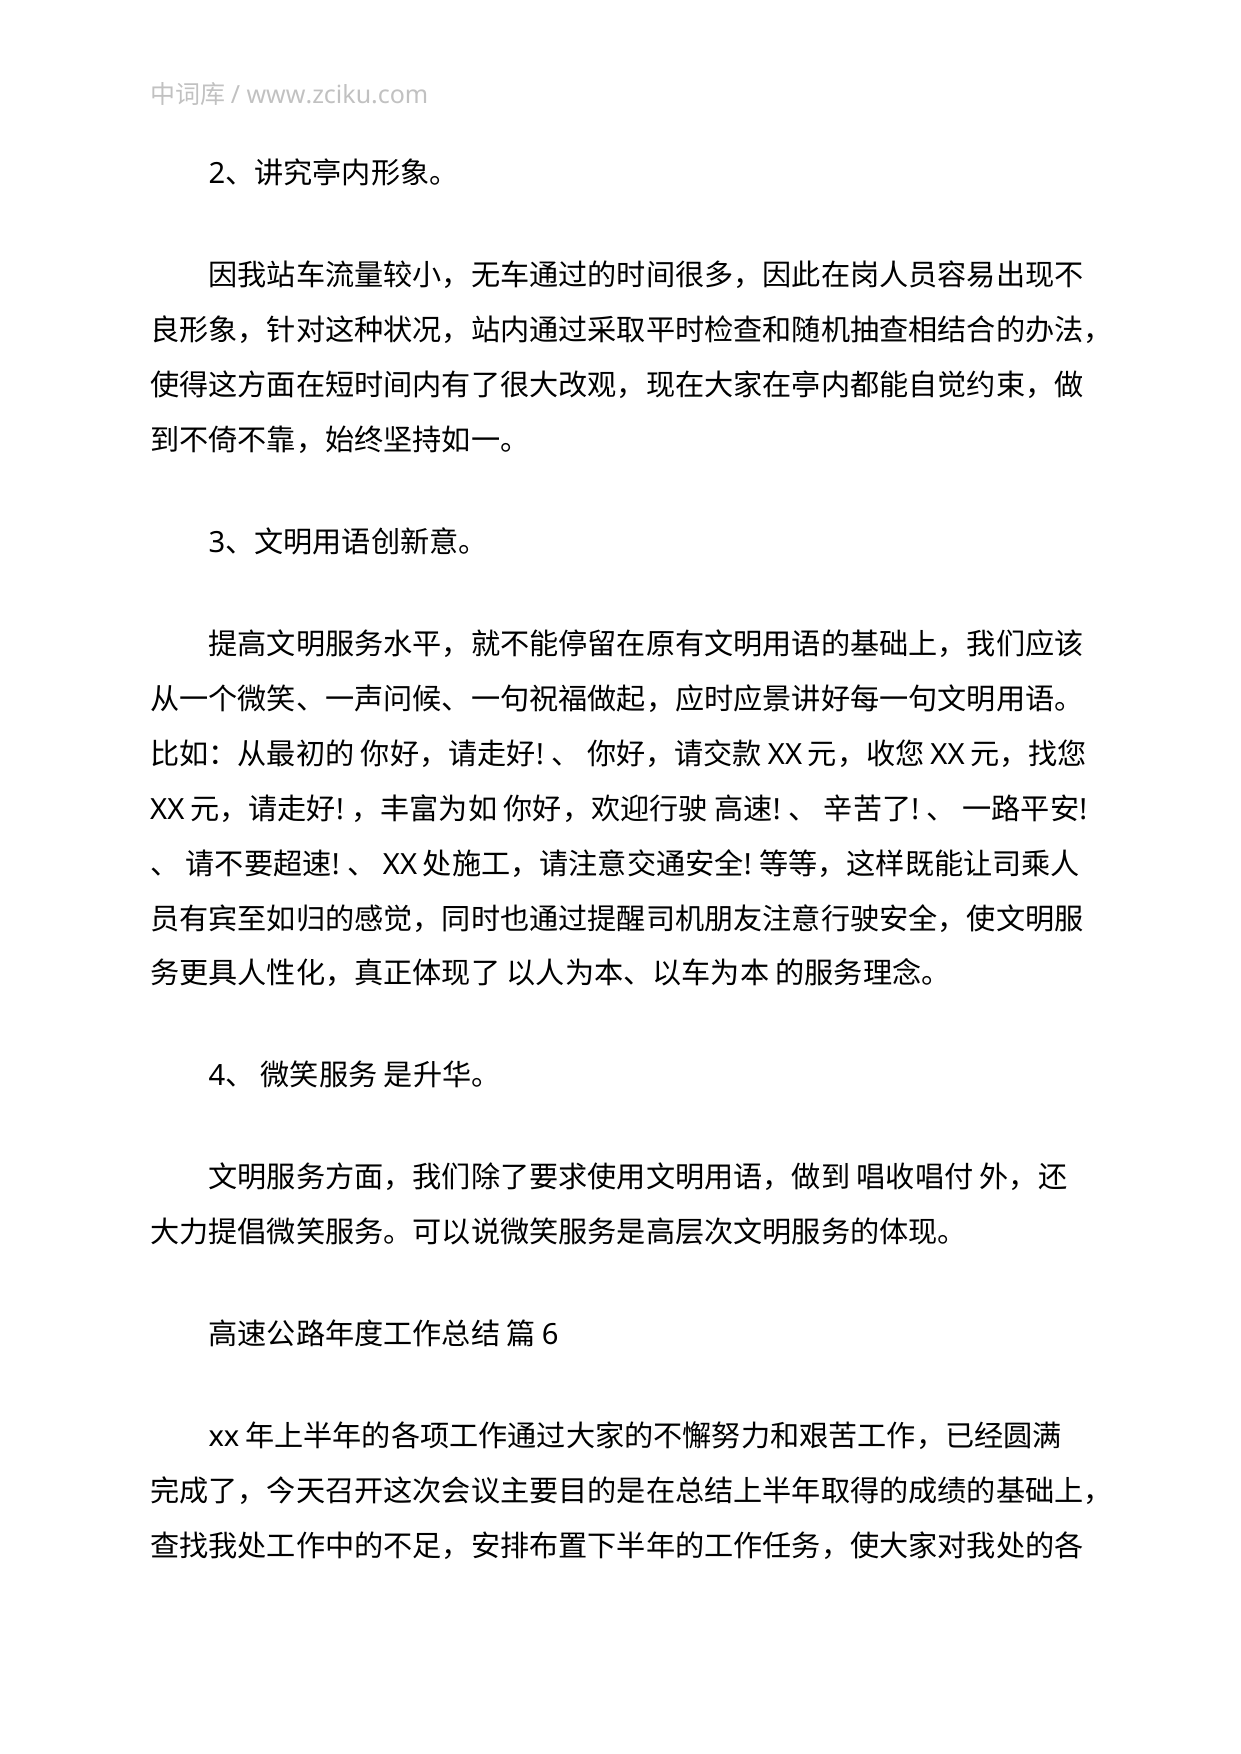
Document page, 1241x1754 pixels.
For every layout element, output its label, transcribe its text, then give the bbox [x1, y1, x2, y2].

text 文明服务方面，我们除了要求使用文明用语，做到 唱收唱付 外，还大力提倡微笑服务。可以说微笑服务是高层次文明服务的体现。 [150, 1154, 1090, 1251]
text 4、 微笑服务 是升华。 [150, 1052, 1090, 1094]
text 2、讲究亭内形象。 [150, 150, 1090, 192]
text 3、文明用语创新意。 [150, 518, 1090, 561]
text 提高文明服务水平，就不能停留在原有文明用语的基础上，我们应该从一个微笑、一声问候、一句祝福做起，应时应景讲好每一句文明用语。比如：从最初的 你好，请走好! 、 你好，请交款XX元，收您XX元，找您XX元，请走好! ，丰富为如 你好，欢迎行驶 高速! 、 辛苦了! 、 一路平安! 、 请不要超速! 、 XX处施工，请注意交通安全! 等等，这样既能让司乘人员有宾至如归的感觉，同时也通过提醒司机朋友注意行驶安全，使文明服务更具人性化，真正体现了 以人为本、以车为本 的服务理念。 [150, 620, 1090, 992]
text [150, 1412, 1090, 1565]
text 因我站车流量较小，无车通过的时间很多，因此在岗人员容易出现不良形象，针对这种状况，站内通过采取平时检查和随机抽查相结合的办法，使得这方面在短时间内有了很大改观，现在大家在亭内都能自觉约束，做到不倚不靠，始终坚持如一。 [150, 252, 1090, 459]
text 高速公路年度工作总结 篇6 [150, 1311, 1090, 1353]
